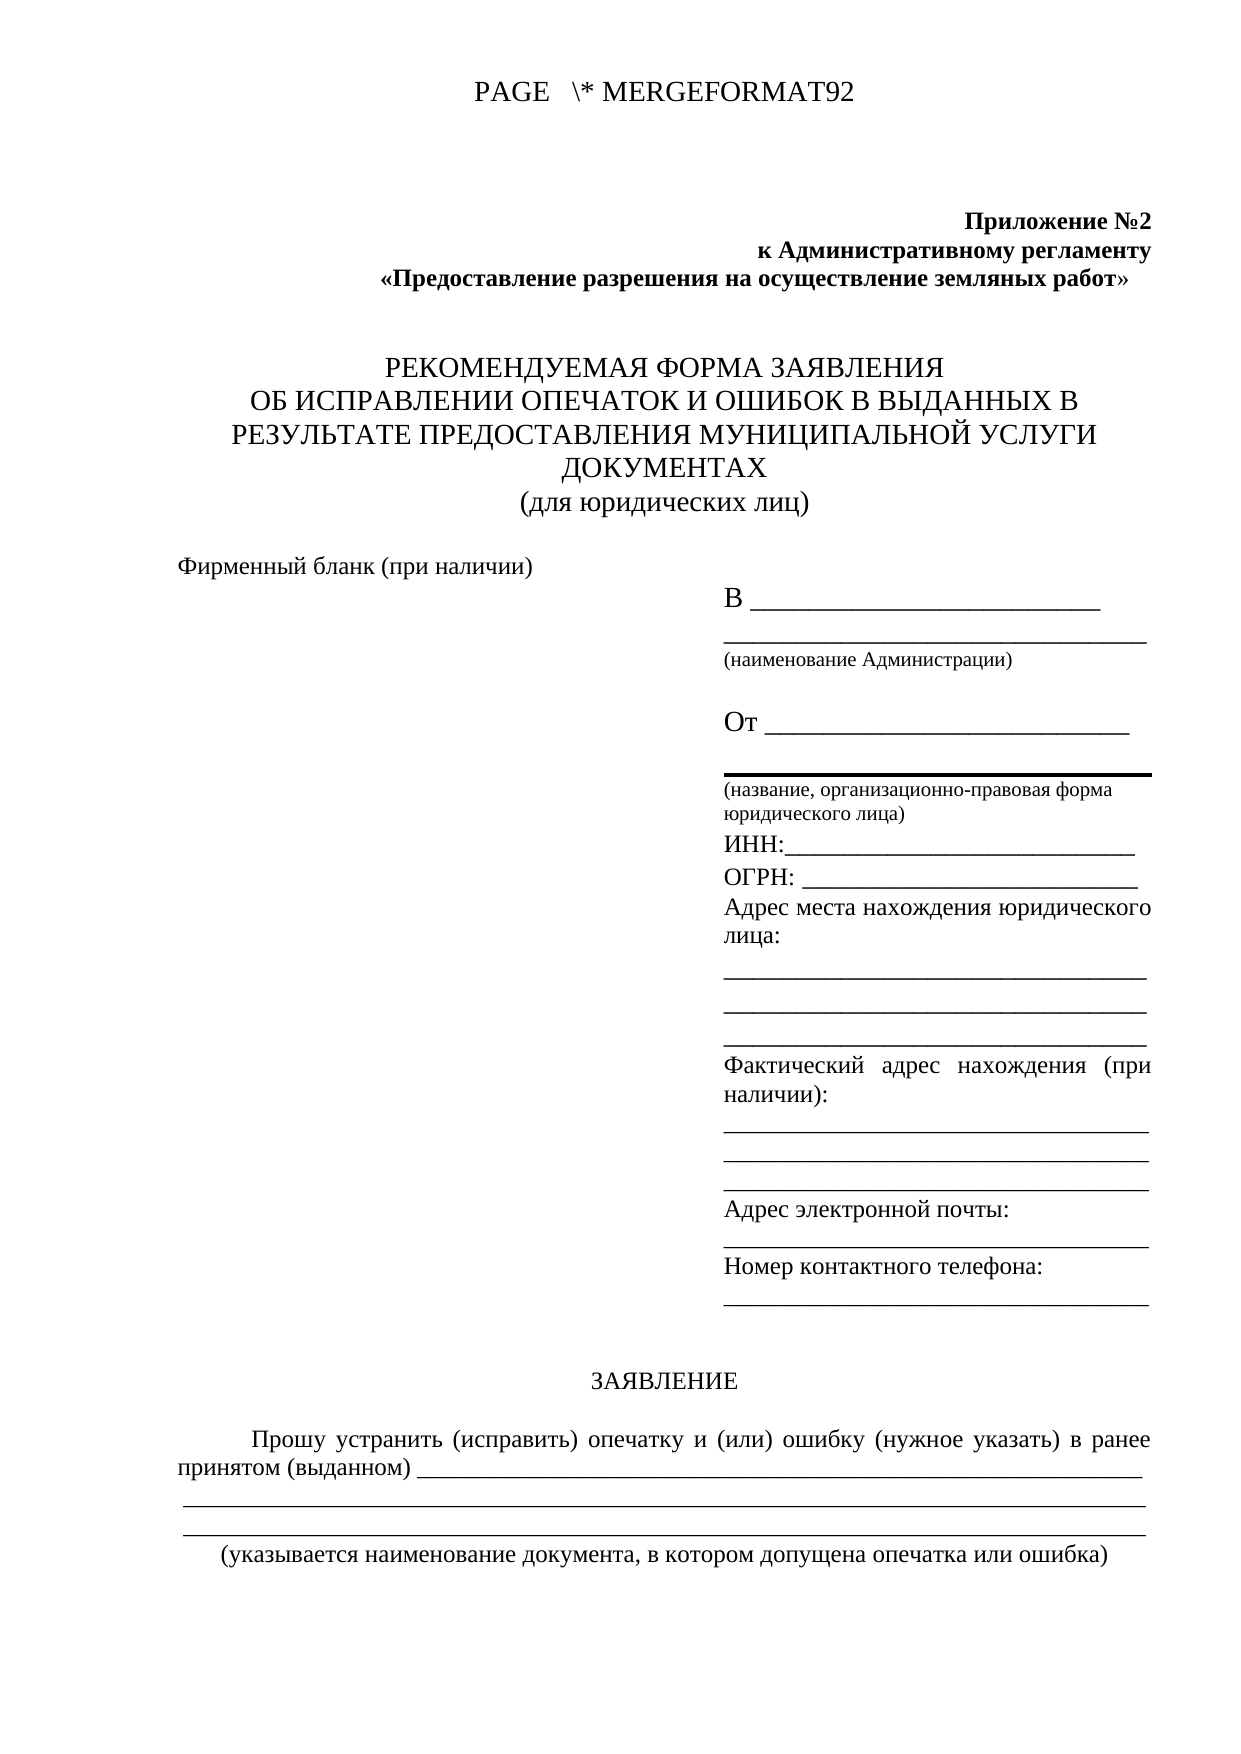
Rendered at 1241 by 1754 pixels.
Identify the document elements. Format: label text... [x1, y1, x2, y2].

text ОГРН: _______________________ [723, 858, 1152, 892]
table_header «Предоставление разрешения на осуществление земляных работ» [166, 264, 1140, 350]
text Номер контактного телефона: [723, 1251, 1152, 1280]
text _____________________________ __________________________________________________________ [723, 949, 1152, 1050]
text ИНН:________________________ [723, 825, 1152, 858]
text (наименование Администрации) [723, 647, 1152, 671]
text Фактический адрес нахождения (при наличии): [723, 1050, 1152, 1107]
text __________________________________ ____________________________________________________________________ [723, 1107, 1152, 1194]
text ОБ ИСПРАВЛЕНИИ ОПЕЧАТОК И ОШИБОК В ВЫДАННЫХ В РЕЗУЛЬТАТЕ ПРЕДОСТАВЛЕНИЯ МУНИЦИПАЛЬНОЙ УСЛУГИ ДОКУМЕНТАХ [177, 383, 1152, 484]
text Фирменный бланк (при наличии) [177, 551, 1152, 580]
text Приложение №2 [177, 206, 1152, 235]
text От _________________________ [723, 704, 1152, 738]
text Адрес электронной почты: [723, 1194, 1152, 1222]
text (для юридических лиц) [177, 484, 1152, 517]
text (название, организационно-правовая форма юридического лица) [723, 777, 1152, 825]
text к Административному регламенту [177, 235, 1152, 263]
text _____________________________ [723, 613, 1152, 647]
text __________________________________ [723, 1280, 1152, 1309]
text __________________________________ [723, 1222, 1152, 1251]
text Адрес места нахождения юридического лица: [723, 892, 1152, 949]
text ЗАЯВЛЕНИЕ [177, 1366, 1152, 1395]
text В ________________________ [723, 580, 1152, 613]
text Прошу устранить (исправить) опечатку и (или) ошибку (нужное указать) в ранее принятом (выданном) __________________________________________________________ [177, 1424, 1152, 1481]
text _____________________________________________________________________________ _____________________________________________________________________________ (указывается наименование документа, в котором допущена опечатка или ошибка) [177, 1481, 1152, 1567]
text РЕКОМЕНДУЕМАЯ ФОРМА ЗАЯВЛЕНИЯ [177, 350, 1152, 383]
